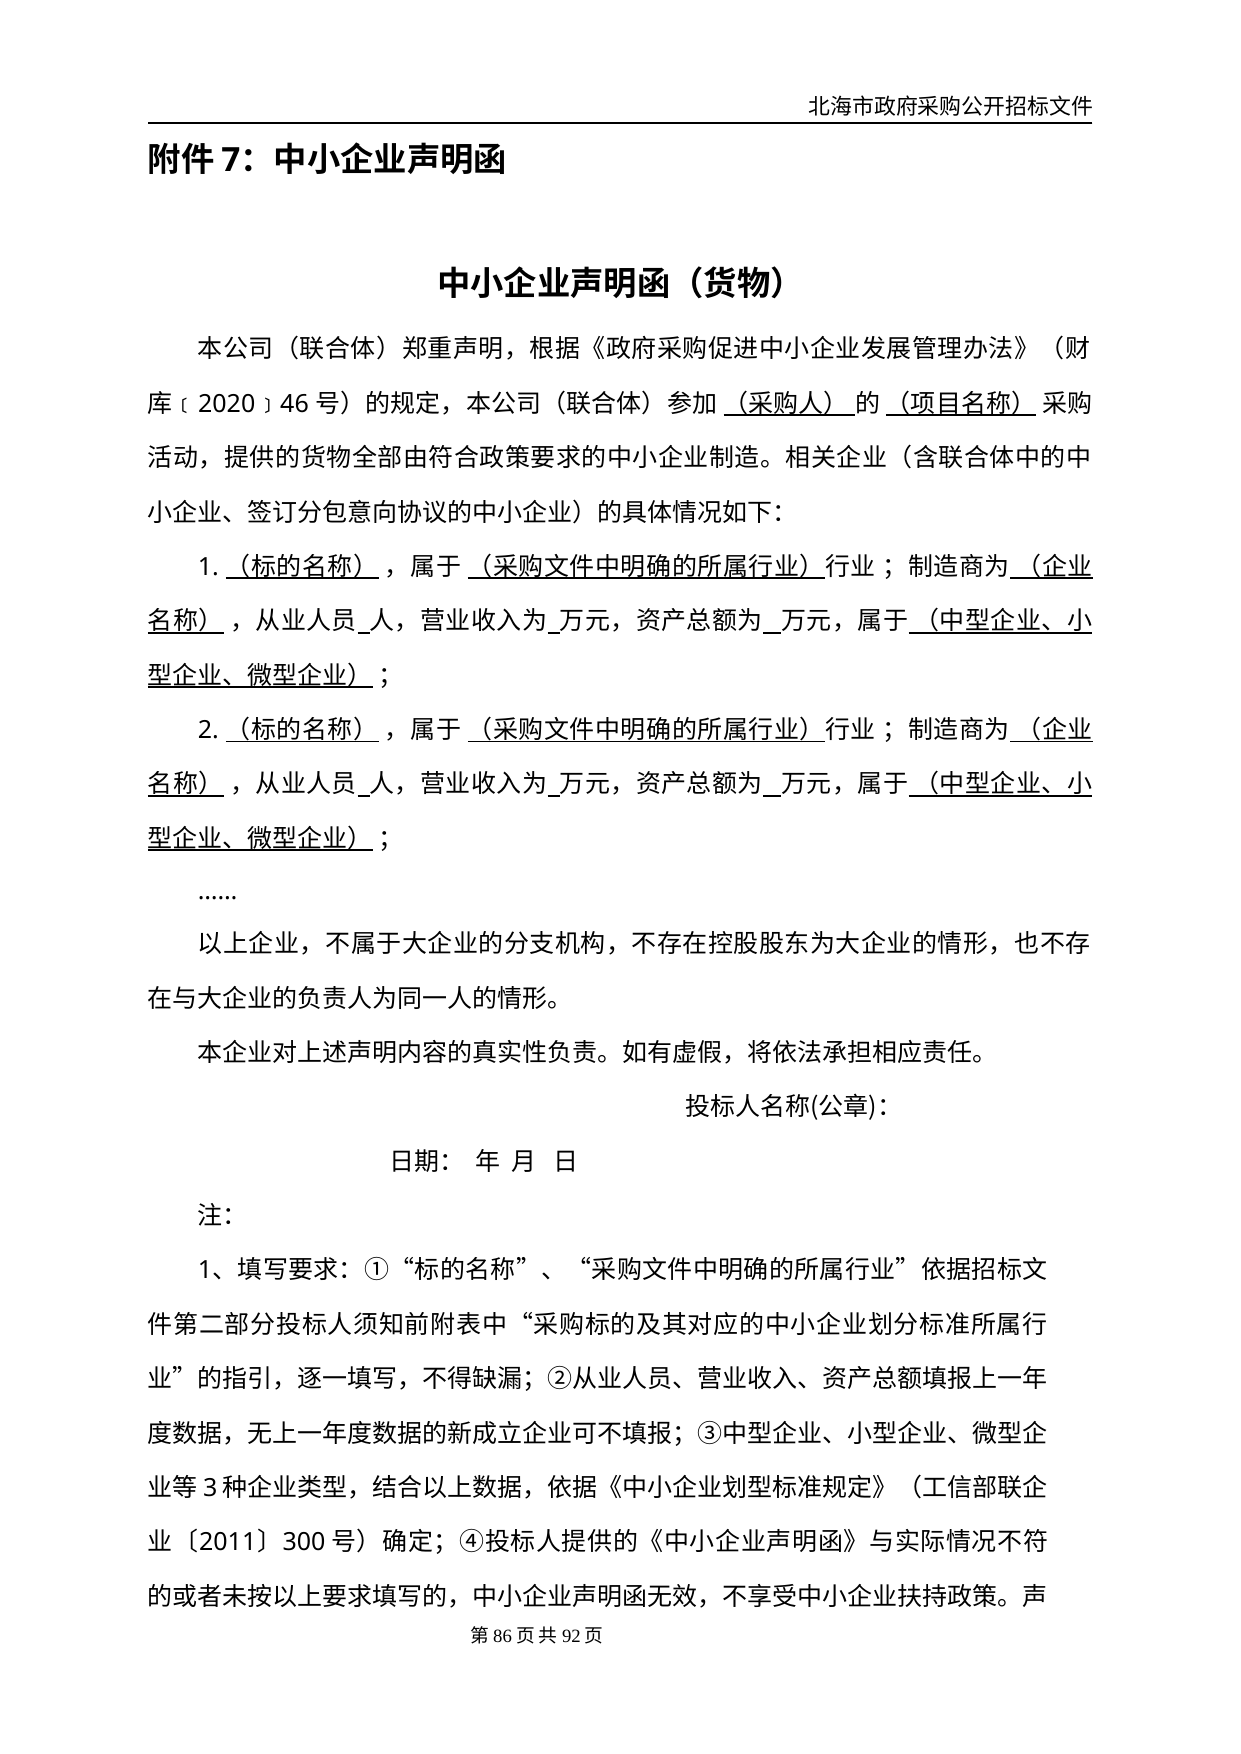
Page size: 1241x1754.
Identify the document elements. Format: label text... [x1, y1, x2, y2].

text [148, 1250, 1049, 1612]
text 1. （标的名称） ，属于 （采购文件中明确的所属行业）行业 ；制造商为 （企业名称） ，从业人员 人，营业收入为 万元，资产总额为 万元，属于 （中型企业、小型企业、微型企业） ； [148, 546, 1092, 691]
text 投标人名称(公章)： [148, 1087, 1092, 1123]
text 本公司（联合体）郑重声明，根据《政府采购促进中小企业发展管理办法》（财库﹝2020﹞46 号）的规定，本公司（联合体）参加 （采购人） 的 （项目名称） 采购活动，提供的货物全部由符合政策要求的中小企业制造。相关企业（含联合体中的中小企业、签订分包意向协议的中小企业）的具体情况如下： [148, 329, 1092, 528]
text …… [148, 873, 1092, 907]
text 日期： 年 月 日 [148, 1141, 1092, 1177]
text 2. （标的名称） ，属于 （采购文件中明确的所属行业）行业 ；制造商为 （企业名称） ，从业人员 人，营业收入为 万元，资产总额为 万元，属于 （中型企业、小型企业、微型企业） ； [148, 709, 1092, 854]
text 本企业对上述声明内容的真实性负责。如有虚假，将依法承担相应责任。 [148, 1032, 1092, 1069]
text 以上企业，不属于大企业的分支机构，不存在控股股东为大企业的情形，也不存在与大企业的负责人为同一人的情形。 [148, 924, 1092, 1014]
text 中小企业声明函（货物） [148, 257, 1092, 305]
text 注： [148, 1196, 1049, 1232]
text 附件7：中小企业声明函 [148, 133, 1092, 181]
